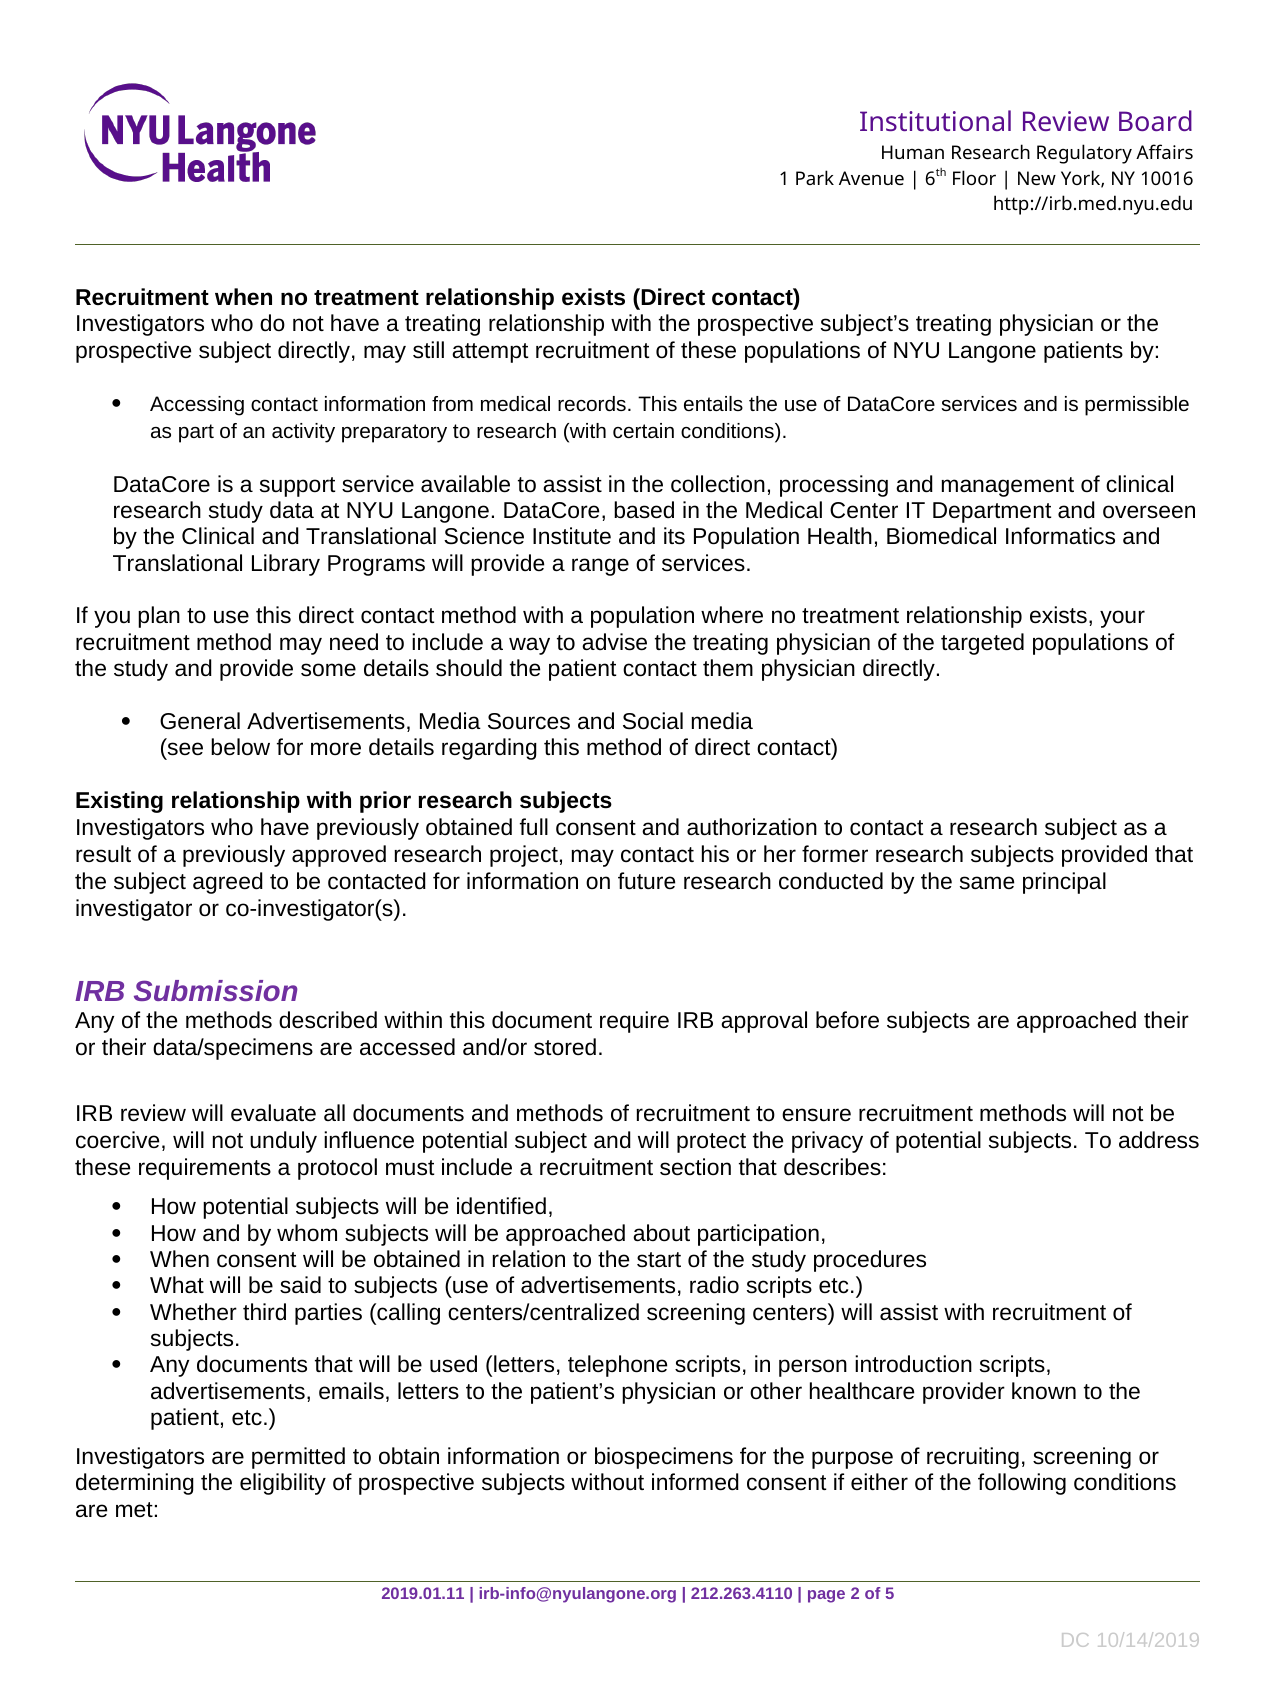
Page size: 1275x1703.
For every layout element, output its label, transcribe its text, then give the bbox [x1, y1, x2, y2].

text If you plan to use this direct contact method with a population where no treatment relationship exists, your recruitment method may need to include a way to advise the treating physician of the targeted populations of the study and provide some details should the patient contact them physician directly. [75, 602, 1200, 681]
list DataCore is a support service available to assist in the collection, processing and management of clinical research study data at NYU Langone. DataCore, based in the Medical Center IT Department and overseen by the Clinical and Translational Science Institute and its Population Health, Biomedical Informatics and Translational Library Programs will provide a range of services. [112, 471, 1200, 576]
list (see below for more details regarding this method of direct contact) [159, 734, 1200, 760]
text How potential subjects will be identified, [112, 1193, 1200, 1219]
text Any documents that will be used (letters, telephone scripts, in person introduction scripts, advertisements, emails, letters to the patient’s physician or other healthcare provider known to the patient, etc.) [112, 1351, 1200, 1430]
text How and by whom subjects will be approached about participation, [112, 1219, 1200, 1246]
list Accessing contact information from medical records. This entails the use of DataCore services and is permissible as part of an activity preparatory to research (with certain conditions). [112, 389, 1200, 443]
text Investigators are permitted to obtain information or biospecimens for the purpose of recruiting, screening or determining the eligibility of prospective subjects without informed consent if either of the following conditions are met: [75, 1443, 1200, 1522]
subtitle IRB Submission [75, 973, 1200, 1007]
text Recruitment when no treatment relationship exists (Direct contact) [75, 284, 1200, 310]
text IRB review will evaluate all documents and methods of recruitment to ensure recruitment methods will not be coercive, will not unduly influence potential subject and will protect the privacy of potential subjects. To address these requirements a protocol must include a recruitment section that describes: [75, 1099, 1200, 1181]
text What will be said to subjects (use of advertisements, radio scripts etc.) [112, 1272, 1200, 1298]
picture [75, 76, 324, 189]
list General Advertisements, Media Sources and Social media [122, 708, 1200, 734]
text Investigators who have previously obtained full consent and authorization to contact a research subject as a result of a previously approved research project, may contact his or her former research subjects provided that the subject agreed to be contacted for information on future research conducted by the same principal investigator or co-investigator(s). [75, 814, 1200, 922]
text Investigators who do not have a treating relationship with the prospective subject’s treating physician or the prospective subject directly, may still attempt recruitment of these populations of NYU Langone patients by: [75, 310, 1200, 363]
text Existing relationship with prior research subjects [75, 787, 1200, 814]
text Any of the methods described within this document require IRB approval before subjects are approached their or their data/specimens are accessed and/or stored. [75, 1007, 1200, 1060]
text Whether third parties (calling centers/centralized screening centers) will assist with recruitment of subjects. [112, 1298, 1200, 1351]
text When consent will be obtained in relation to the start of the study procedures [112, 1246, 1200, 1272]
